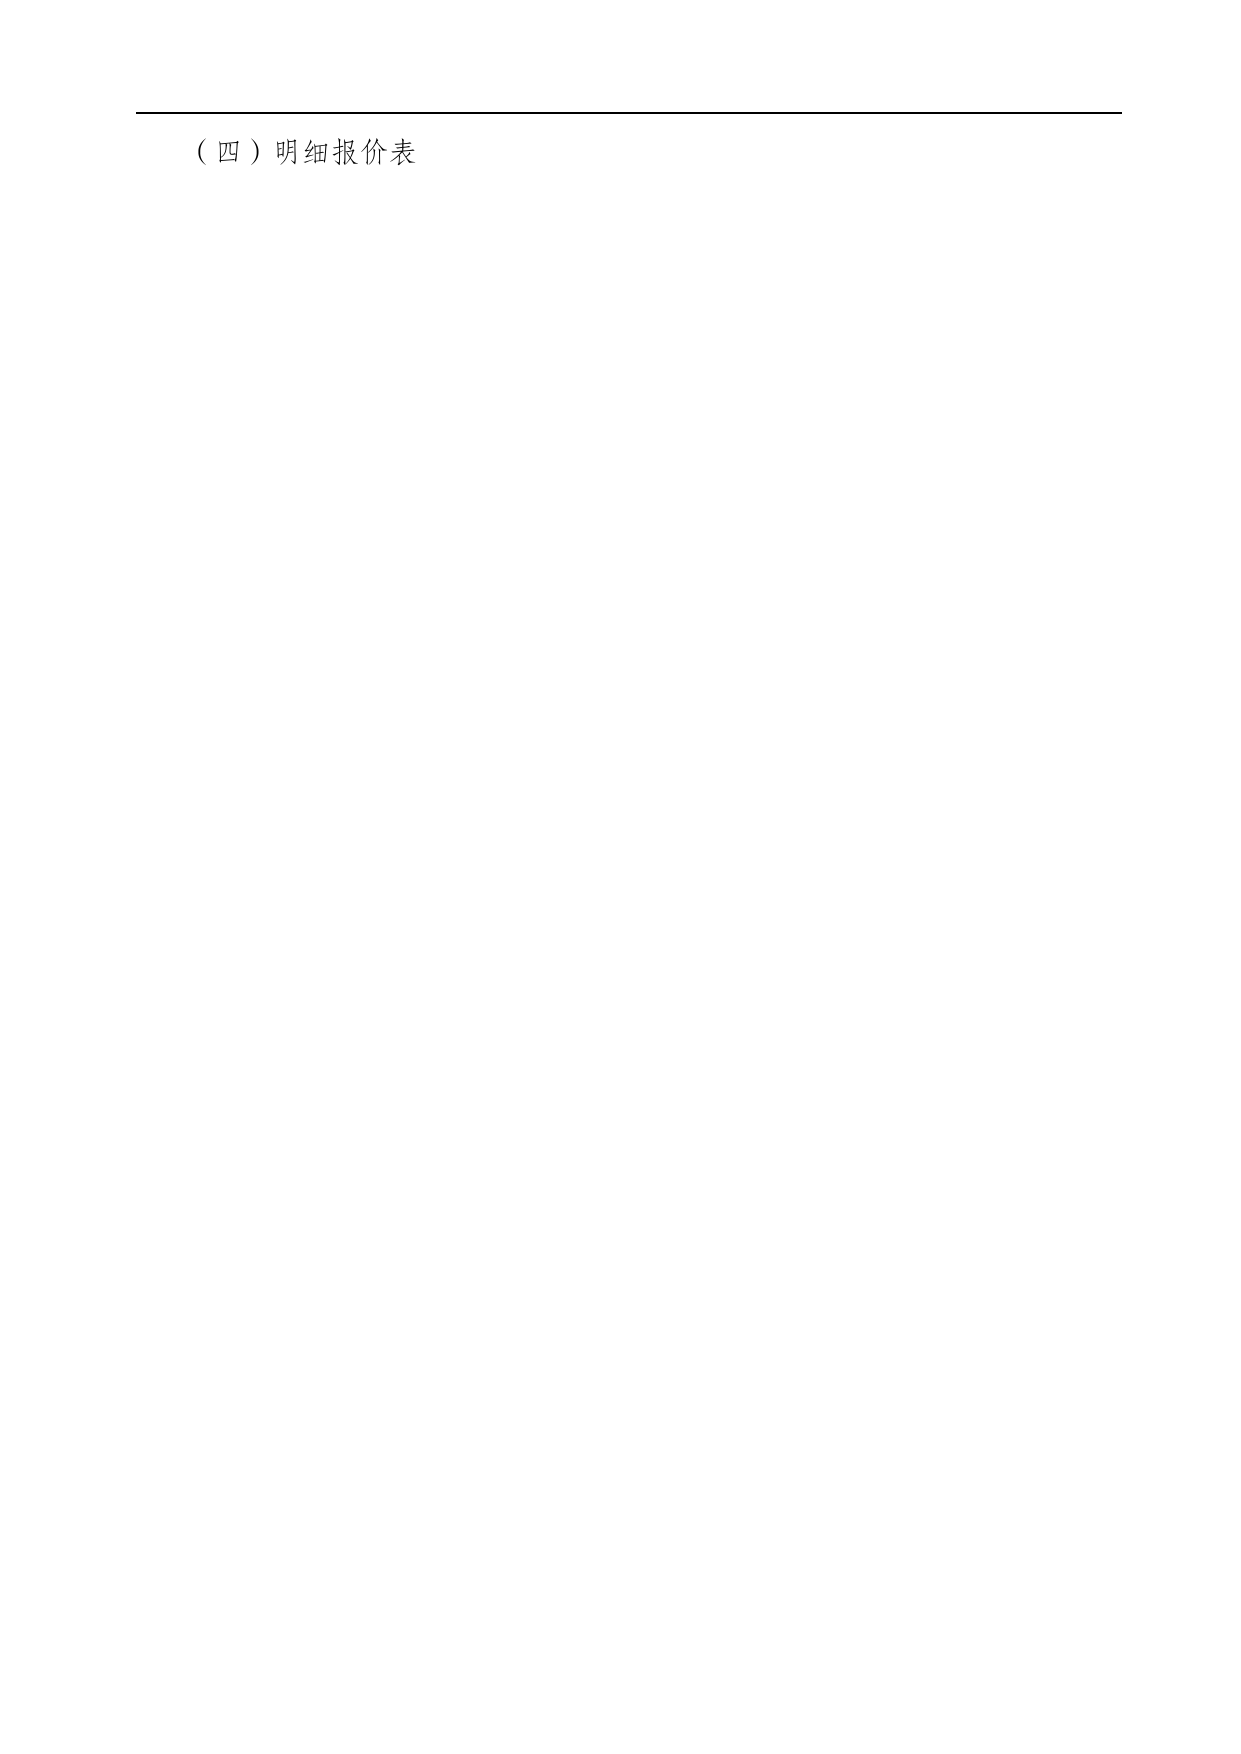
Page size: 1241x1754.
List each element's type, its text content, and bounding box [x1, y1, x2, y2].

list 明细报价表 [136, 132, 1122, 174]
